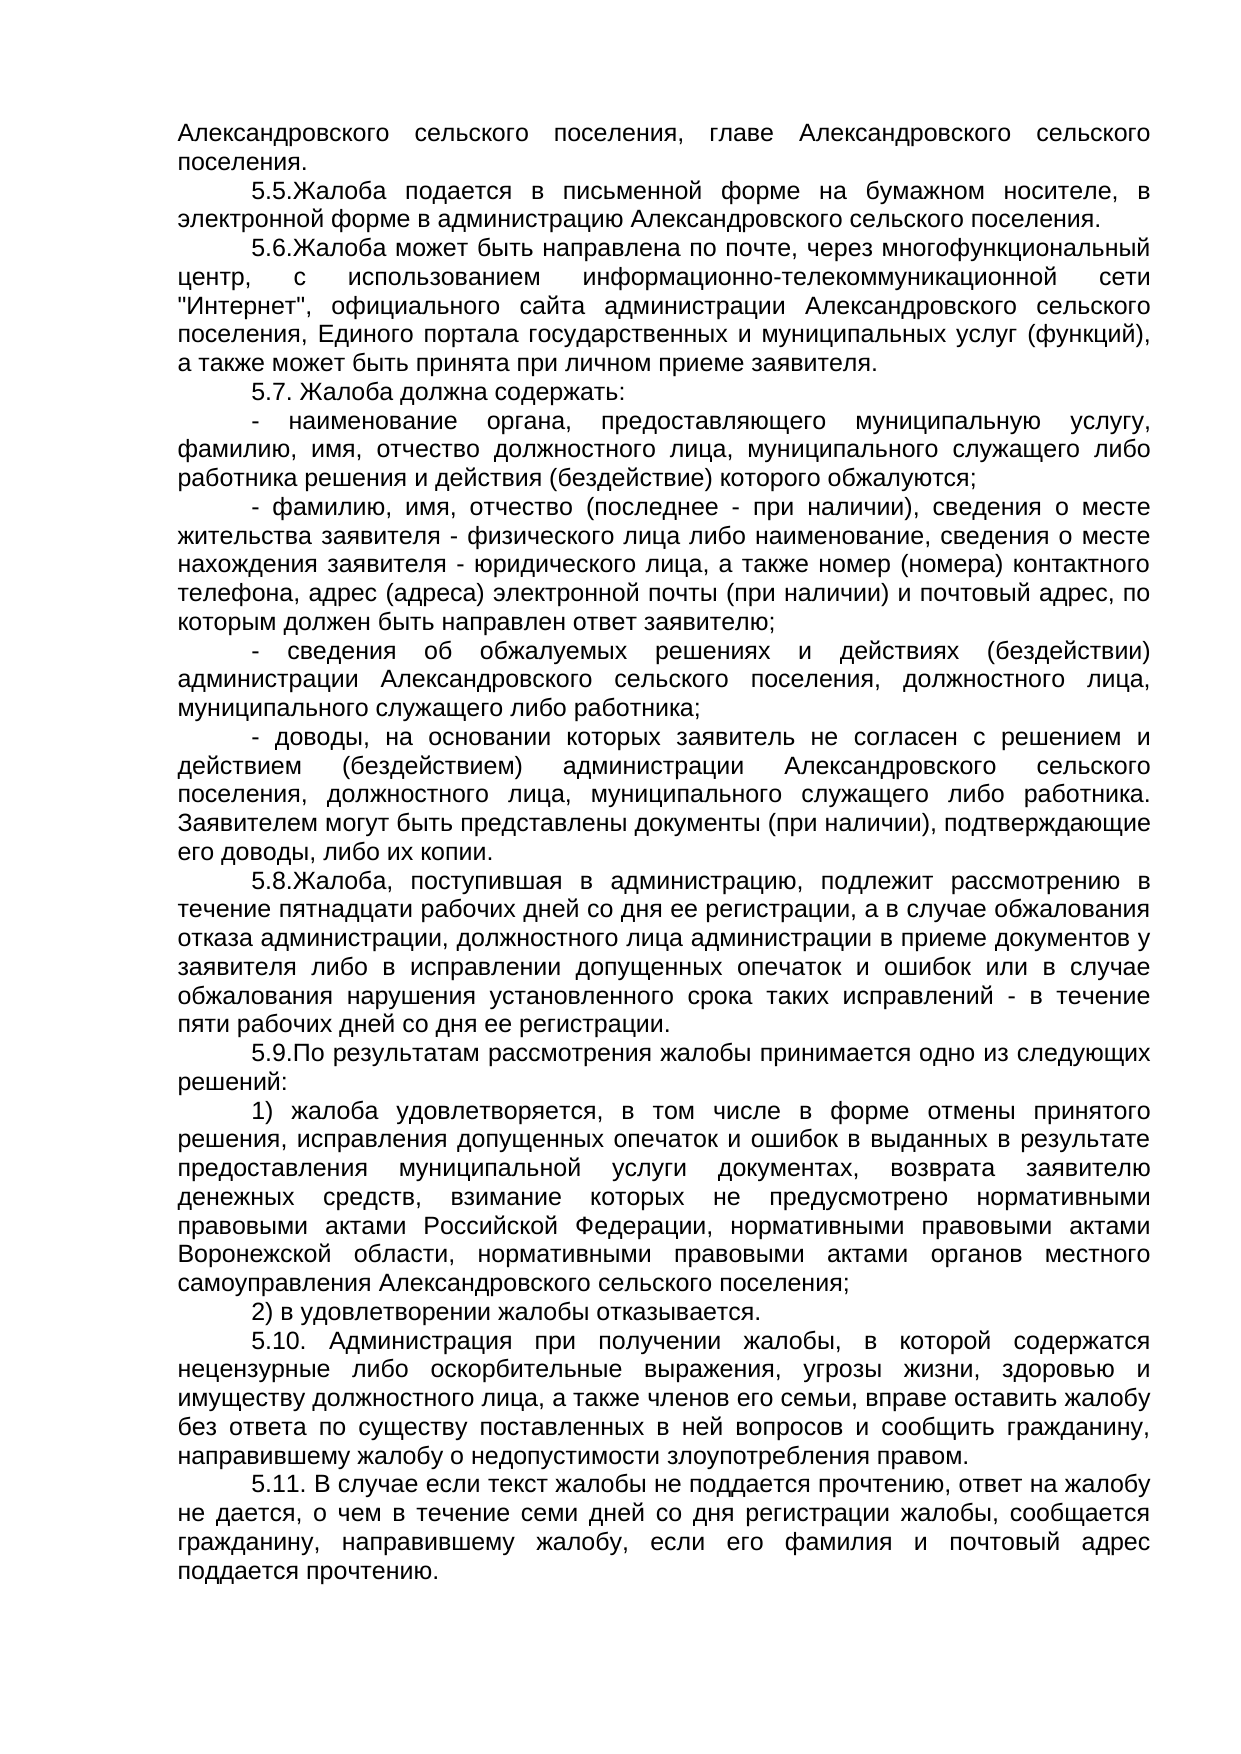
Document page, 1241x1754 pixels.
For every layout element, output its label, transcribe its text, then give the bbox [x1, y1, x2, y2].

text 1) жалоба удовлетворяется, в том числе в форме отмены принятого решения, исправления допущенных опечаток и ошибок в выданных в результате предоставления муниципальной услуги документах, возврата заявителю денежных средств, взимание которых не предусмотрено нормативными правовыми актами Российской Федерации, нормативными правовыми актами Воронежской области, нормативными правовыми актами органов местного самоуправления Александровского сельского поселения; [177, 1096, 1152, 1297]
text 2) в удовлетворении жалобы отказывается. [177, 1297, 1152, 1326]
text 5.5.Жалоба подается в письменной форме на бумажном носителе, в электронной форме в администрацию Александровского сельского поселения. [177, 176, 1152, 233]
text - наименование органа, предоставляющего муниципальную услугу, фамилию, имя, отчество должностного лица, муниципального служащего либо работника решения и действия (бездействие) которого обжалуются; [177, 406, 1152, 492]
text 5.9.По результатам рассмотрения жалобы принимается одно из следующих решений: [177, 1038, 1152, 1096]
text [177, 118, 1152, 176]
text 5.8.Жалоба, поступившая в администрацию, подлежит рассмотрению в течение пятнадцати рабочих дней со дня ее регистрации, а в случае обжалования отказа администрации, должностного лица администрации в приеме документов у заявителя либо в исправлении допущенных опечаток и ошибок или в случае обжалования нарушения установленного срока таких исправлений - в течение пяти рабочих дней со дня ее регистрации. [177, 866, 1152, 1038]
text 5.11. В случае если текст жалобы не поддается прочтению, ответ на жалобу не дается, о чем в течение семи дней со дня регистрации жалобы, сообщается гражданину, направившему жалобу, если его фамилия и почтовый адрес поддается прочтению. [177, 1469, 1152, 1584]
text - фамилию, имя, отчество (последнее - при наличии), сведения о месте жительства заявителя - физического лица либо наименование, сведения о месте нахождения заявителя - юридического лица, а также номер (номера) контактного телефона, адрес (адреса) электронной почты (при наличии) и почтовый адрес, по которым должен быть направлен ответ заявителю; [177, 492, 1152, 636]
text 5.10. Администрация при получении жалобы, в которой содержатся нецензурные либо оскорбительные выражения, угрозы жизни, здоровью и имуществу должностного лица, а также членов его семьи, вправе оставить жалобу без ответа по существу поставленных в ней вопросов и сообщить гражданину, направившему жалобу о недопустимости злоупотребления правом. [177, 1326, 1152, 1469]
text - сведения об обжалуемых решениях и действиях (бездействии) администрации Александровского сельского поселения, должностного лица, муниципального служащего либо работника; [177, 636, 1152, 722]
text 5.7. Жалоба должна содержать: [177, 377, 1152, 406]
text 5.6.Жалоба может быть направлена по почте, через многофункциональный центр, с использованием информационно-телекоммуникационной сети "Интернет", официального сайта администрации Александровского сельского поселения, Единого портала государственных и муниципальных услуг (функций), а также может быть принята при личном приеме заявителя. [177, 233, 1152, 377]
text - доводы, на основании которых заявитель не согласен с решением и действием (бездействием) администрации Александровского сельского поселения, должностного лица, муниципального служащего либо работника. Заявителем могут быть представлены документы (при наличии), подтверждающие его доводы, либо их копии. [177, 722, 1152, 866]
